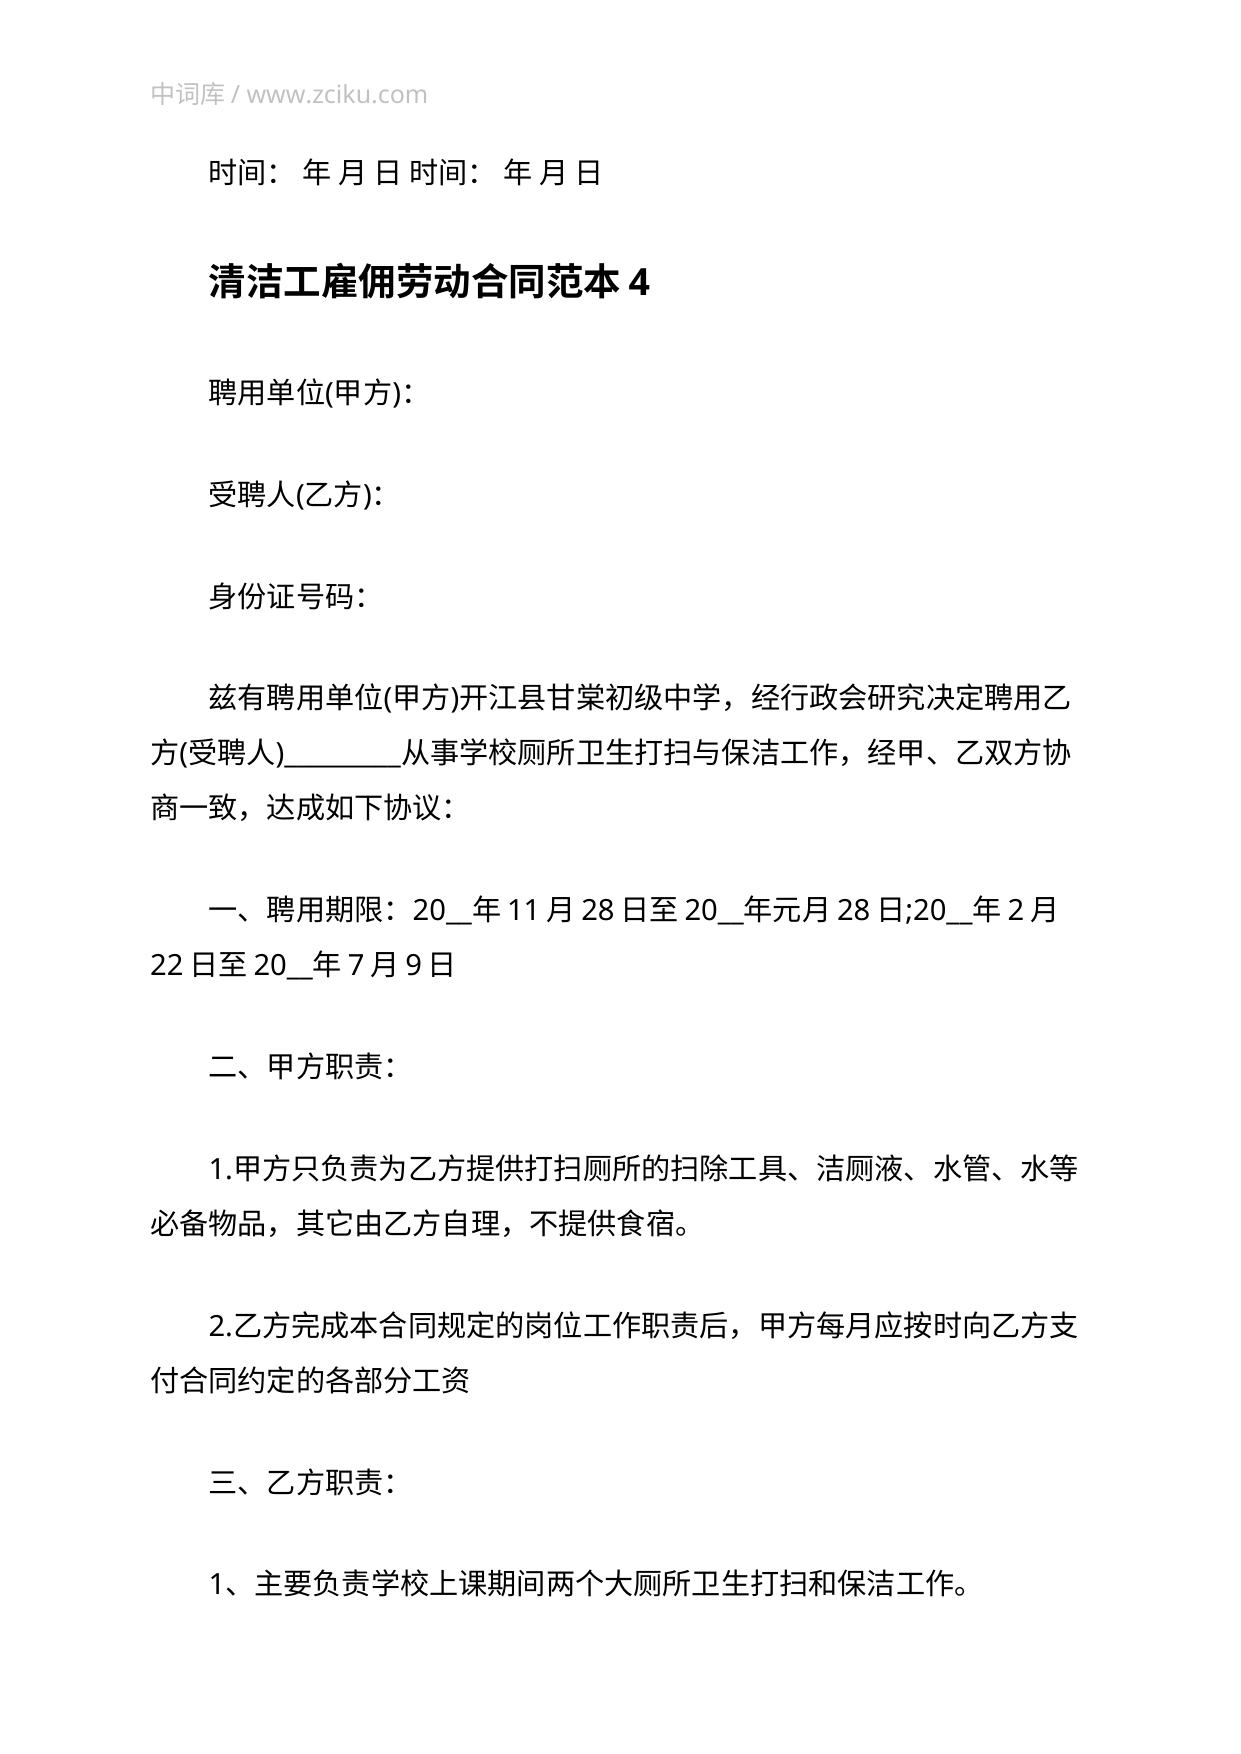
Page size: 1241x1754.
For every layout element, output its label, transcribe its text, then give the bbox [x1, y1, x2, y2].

text 时间： 年 月 日 时间： 年 月 日 [150, 150, 1090, 192]
text 2.乙方完成本合同规定的岗位工作职责后，甲方每月应按时向乙方支付合同约定的各部分工资 [150, 1302, 1090, 1400]
text 受聘人(乙方)： [150, 471, 1090, 514]
text 1.甲方只负责为乙方提供打扫厕所的扫除工具、洁厕液、水管、水等必备物品，其它由乙方自理，不提供食宿。 [150, 1146, 1090, 1243]
text 一、聘用期限：20__年11月28日至20__年元月28日;20__年2月22日至20__年7月9日 [150, 887, 1090, 984]
text 二、甲方职责： [150, 1044, 1090, 1086]
text 三、乙方职责： [150, 1459, 1090, 1501]
text 清洁工雇佣劳动合同范本4 [150, 252, 1090, 306]
text 聘用单位(甲方)： [150, 369, 1090, 412]
text 兹有聘用单位(甲方)开江县甘棠初级中学，经行政会研究决定聘用乙方(受聘人)_________从事学校厕所卫生打扫与保洁工作，经甲、乙双方协商一致，达成如下协议： [150, 675, 1090, 827]
text 身份证号码： [150, 573, 1090, 616]
text 1、主要负责学校上课期间两个大厕所卫生打扫和保洁工作。 [150, 1561, 1090, 1603]
